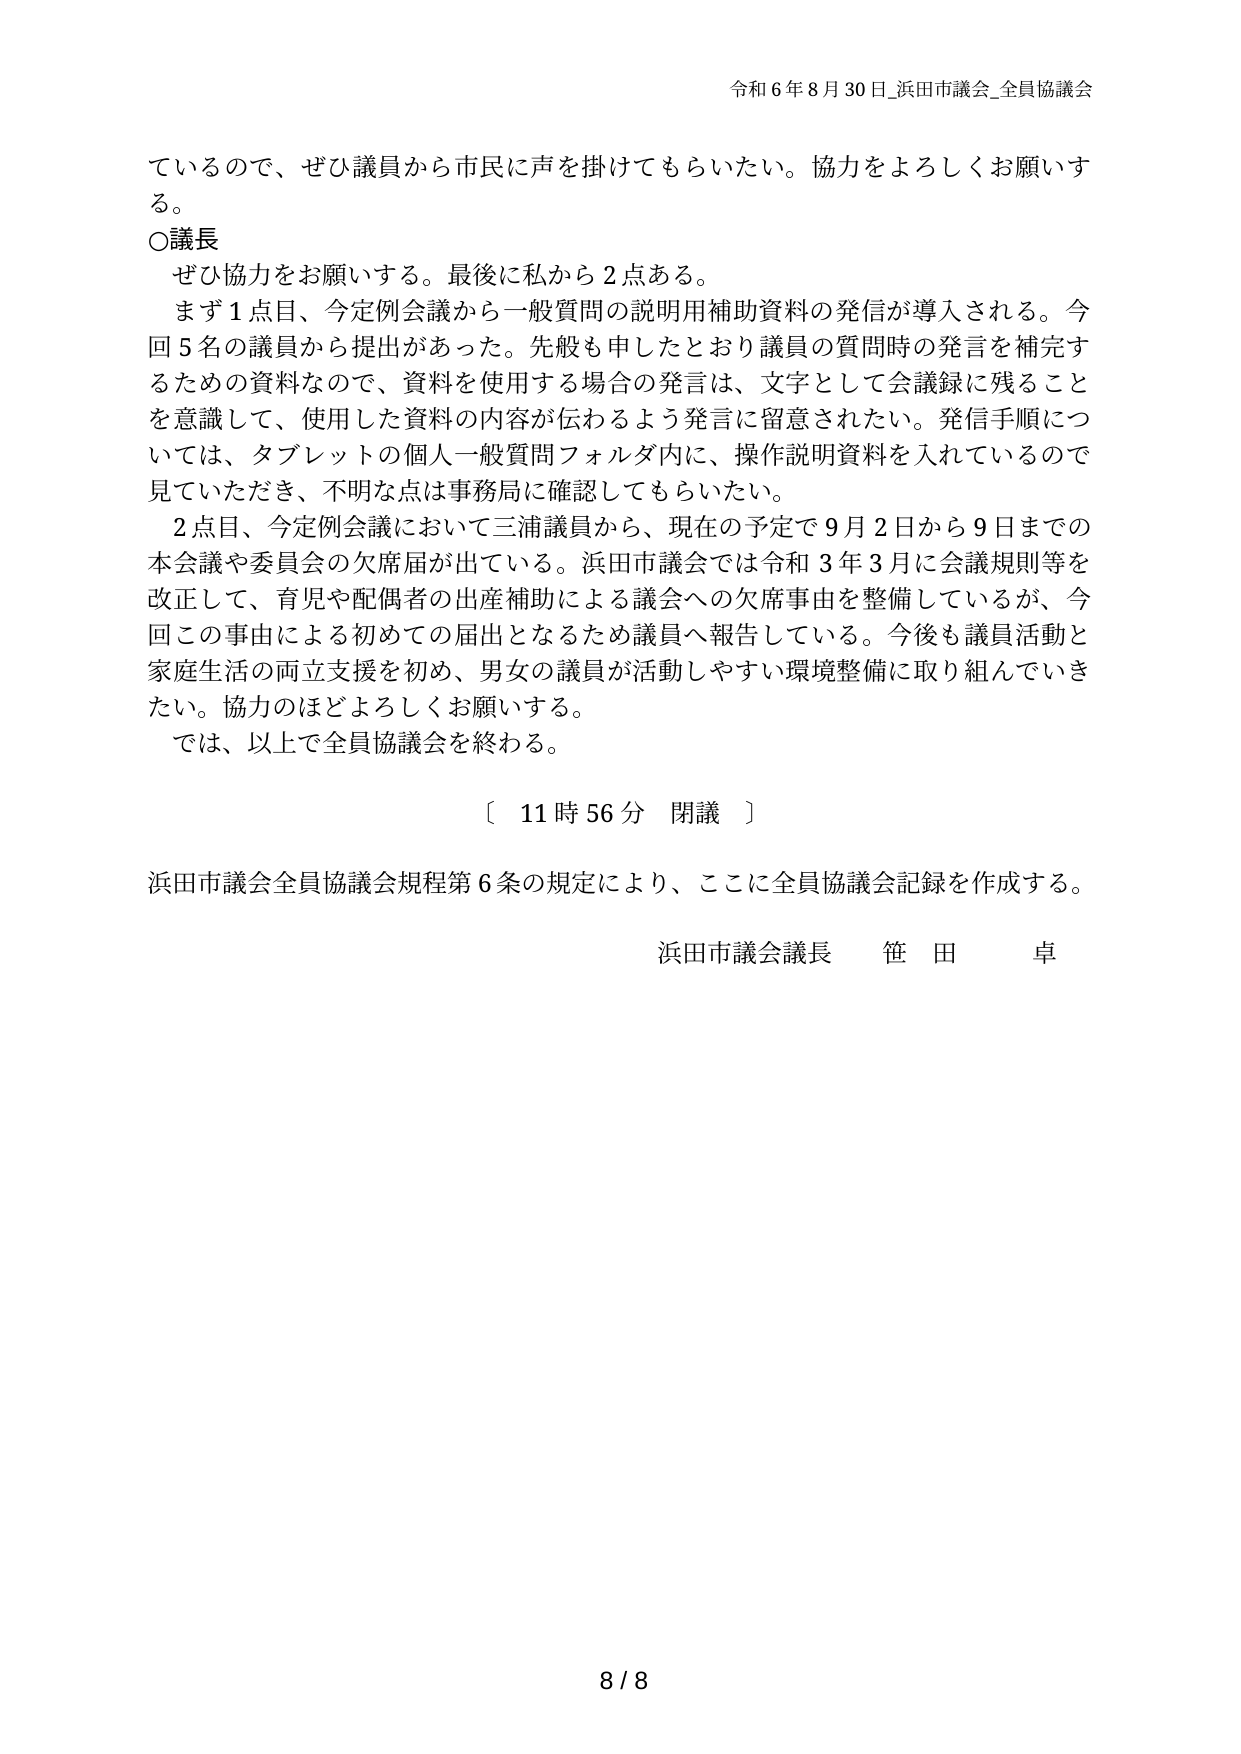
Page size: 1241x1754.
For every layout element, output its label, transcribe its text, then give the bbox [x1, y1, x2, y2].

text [148, 148, 1092, 219]
text 浜田市議会全員協議会規程第6条の規定により、ここに全員協議会記録を作成する。 [148, 864, 1092, 900]
text 2点目、今定例会議において三浦議員から、現在の予定で9月2日から9日までの本会議や委員会の欠席届が出ている。浜田市議会では令和3年3月に会議規則等を改正して、育児や配偶者の出産補助による議会への欠席事由を整備しているが、今回この事由による初めての届出となるため議員へ報告している。今後も議員活動と家庭生活の両立支援を初め、男女の議員が活動しやすい環境整備に取り組んでいきたい。協力のほどよろしくお願いする。 [148, 508, 1092, 723]
text ぜひ協力をお願いする。最後に私から2点ある。 [148, 256, 1092, 292]
text ○議長 [148, 219, 1092, 256]
text 浜田市議会議長 笹 田 卓 [148, 934, 1092, 970]
text まず1点目、今定例会議から一般質問の説明用補助資料の発信が導入される。今回5名の議員から提出があった。先般も申したとおり議員の質問時の発言を補完するための資料なので、資料を使用する場合の発言は、文字として会議録に残ることを意識して、使用した資料の内容が伝わるよう発言に留意されたい。発信手順については、タブレットの個人一般質問フォルダ内に、操作説明資料を入れているので見ていただき、不明な点は事務局に確認してもらいたい。 [148, 292, 1092, 508]
text では、以上で全員協議会を終わる。 [148, 723, 1092, 759]
text 〔 11 時 56 分 閉議 〕 [148, 793, 1092, 829]
